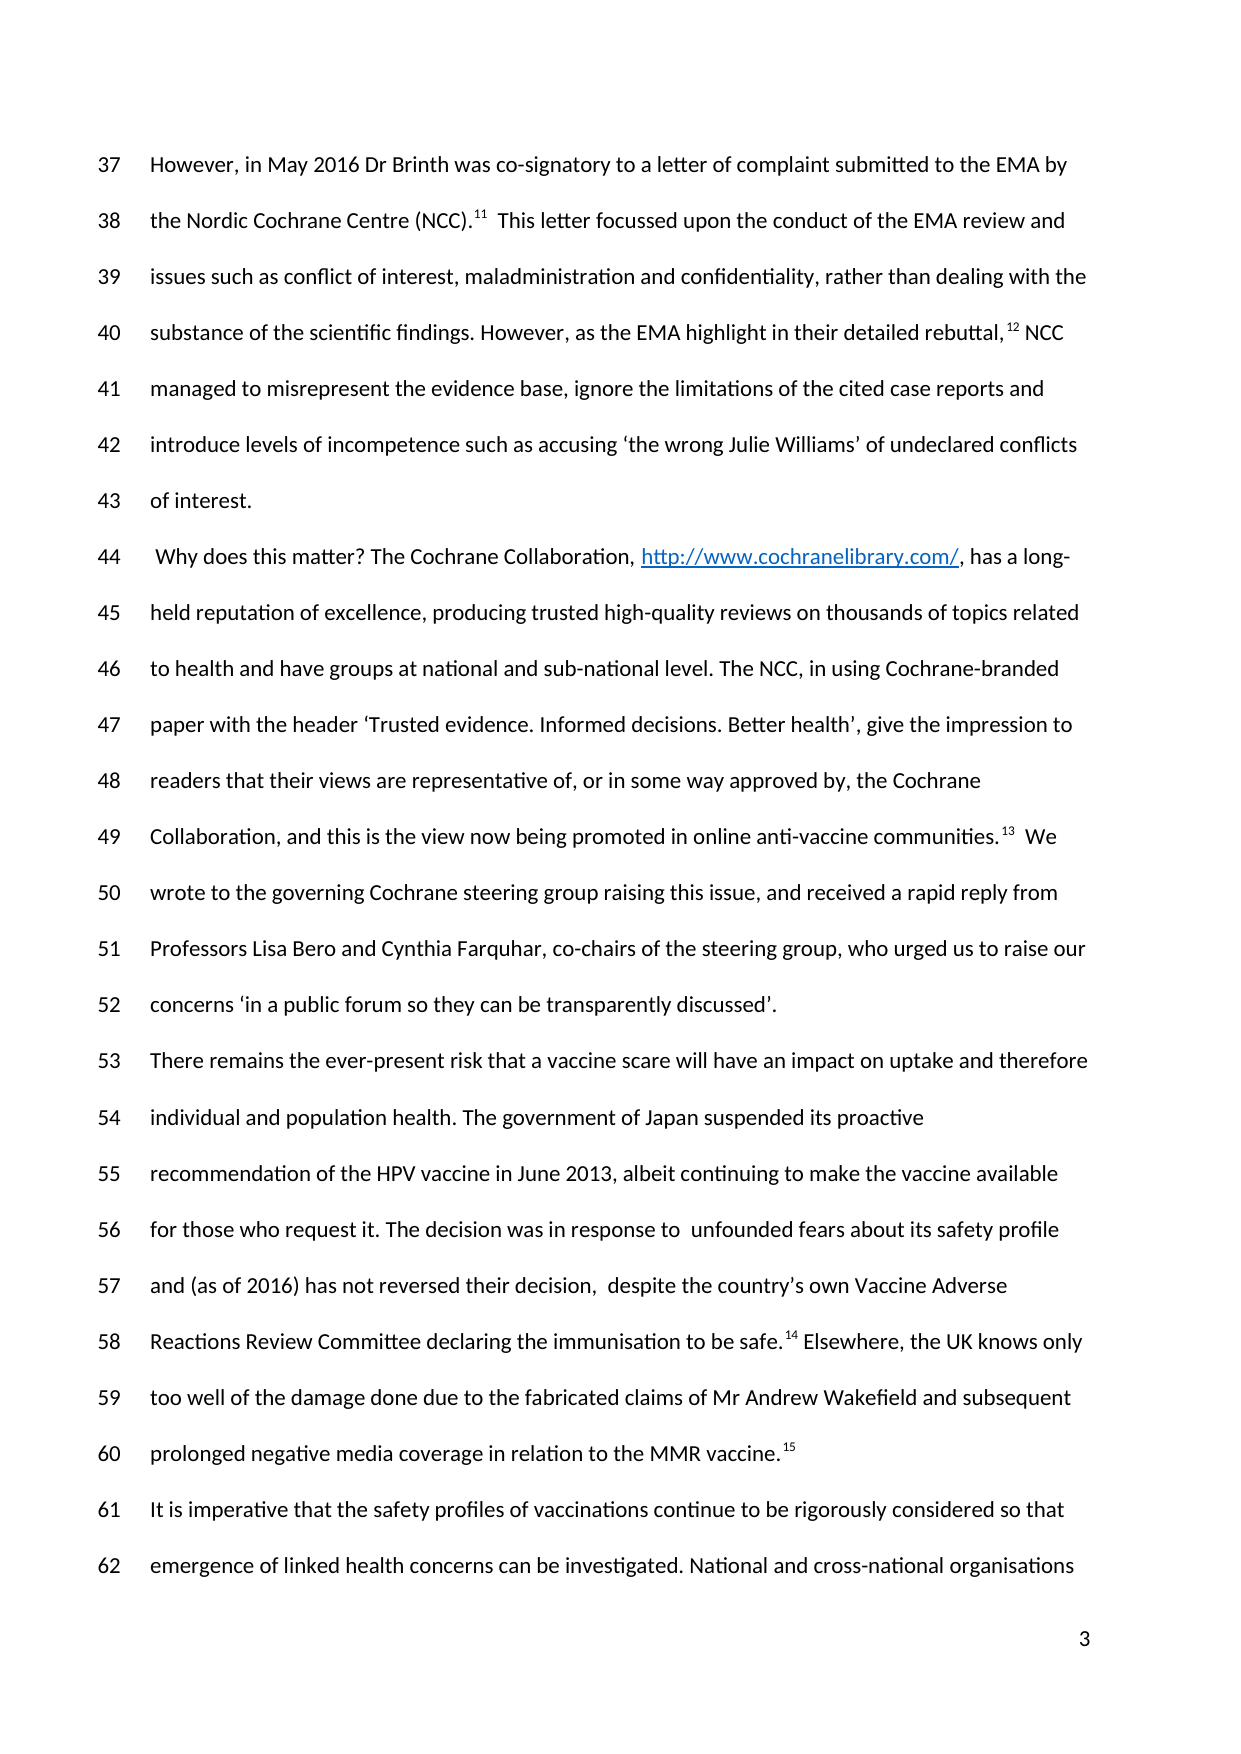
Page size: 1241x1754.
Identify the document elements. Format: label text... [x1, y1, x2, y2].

text There remains the ever-present risk that a vaccine scare will have an impact on uptake and therefore individual and population health. The government of Japan suspended its proactive recommendation of the HPV vaccine in June 2013, albeit continuing to make the vaccine available for those who request it. The decision was in response to unfounded fears about its safety profile and (as of 2016) has not reversed their decision, despite the country’s own Vaccine Adverse Reactions Review Committee declaring the immunisation to be safe.14 Elsewhere, the UK knows only too well of the damage done due to the fabricated claims of Mr Andrew Wakefield and subsequent prolonged negative media coverage in relation to the MMR vaccine.15 [150, 1047, 1090, 1467]
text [150, 1495, 1090, 1579]
text However, in May 2016 Dr Brinth was co-signatory to a letter of complaint submitted to the EMA by the Nordic Cochrane Centre (NCC).11 This letter focussed upon the conduct of the EMA review and issues such as conflict of interest, maladministration and confidentiality, rather than dealing with the substance of the scientific findings. However, as the EMA highlight in their detailed rebuttal,12 NCC managed to misrepresent the evidence base, ignore the limitations of the cited case reports and introduce levels of incompetence such as accusing ‘the wrong Julie Williams’ of undeclared conflicts of interest. [150, 150, 1090, 514]
text Why does this matter? The Cochrane Collaboration, http://www.cochranelibrary.com/, has a long-held reputation of excellence, producing trusted high-quality reviews on thousands of topics related to health and have groups at national and sub-national level. The NCC, in using Cochrane-branded paper with the header ‘Trusted evidence. Informed decisions. Better health’, give the impression to readers that their views are representative of, or in some way approved by, the Cochrane Collaboration, and this is the view now being promoted in online anti-vaccine communities.13 We wrote to the governing Cochrane steering group raising this issue, and received a rapid reply from Professors Lisa Bero and Cynthia Farquhar, co-chairs of the steering group, who urged us to raise our concerns ‘in a public forum so they can be transparently discussed’. [150, 542, 1090, 1019]
